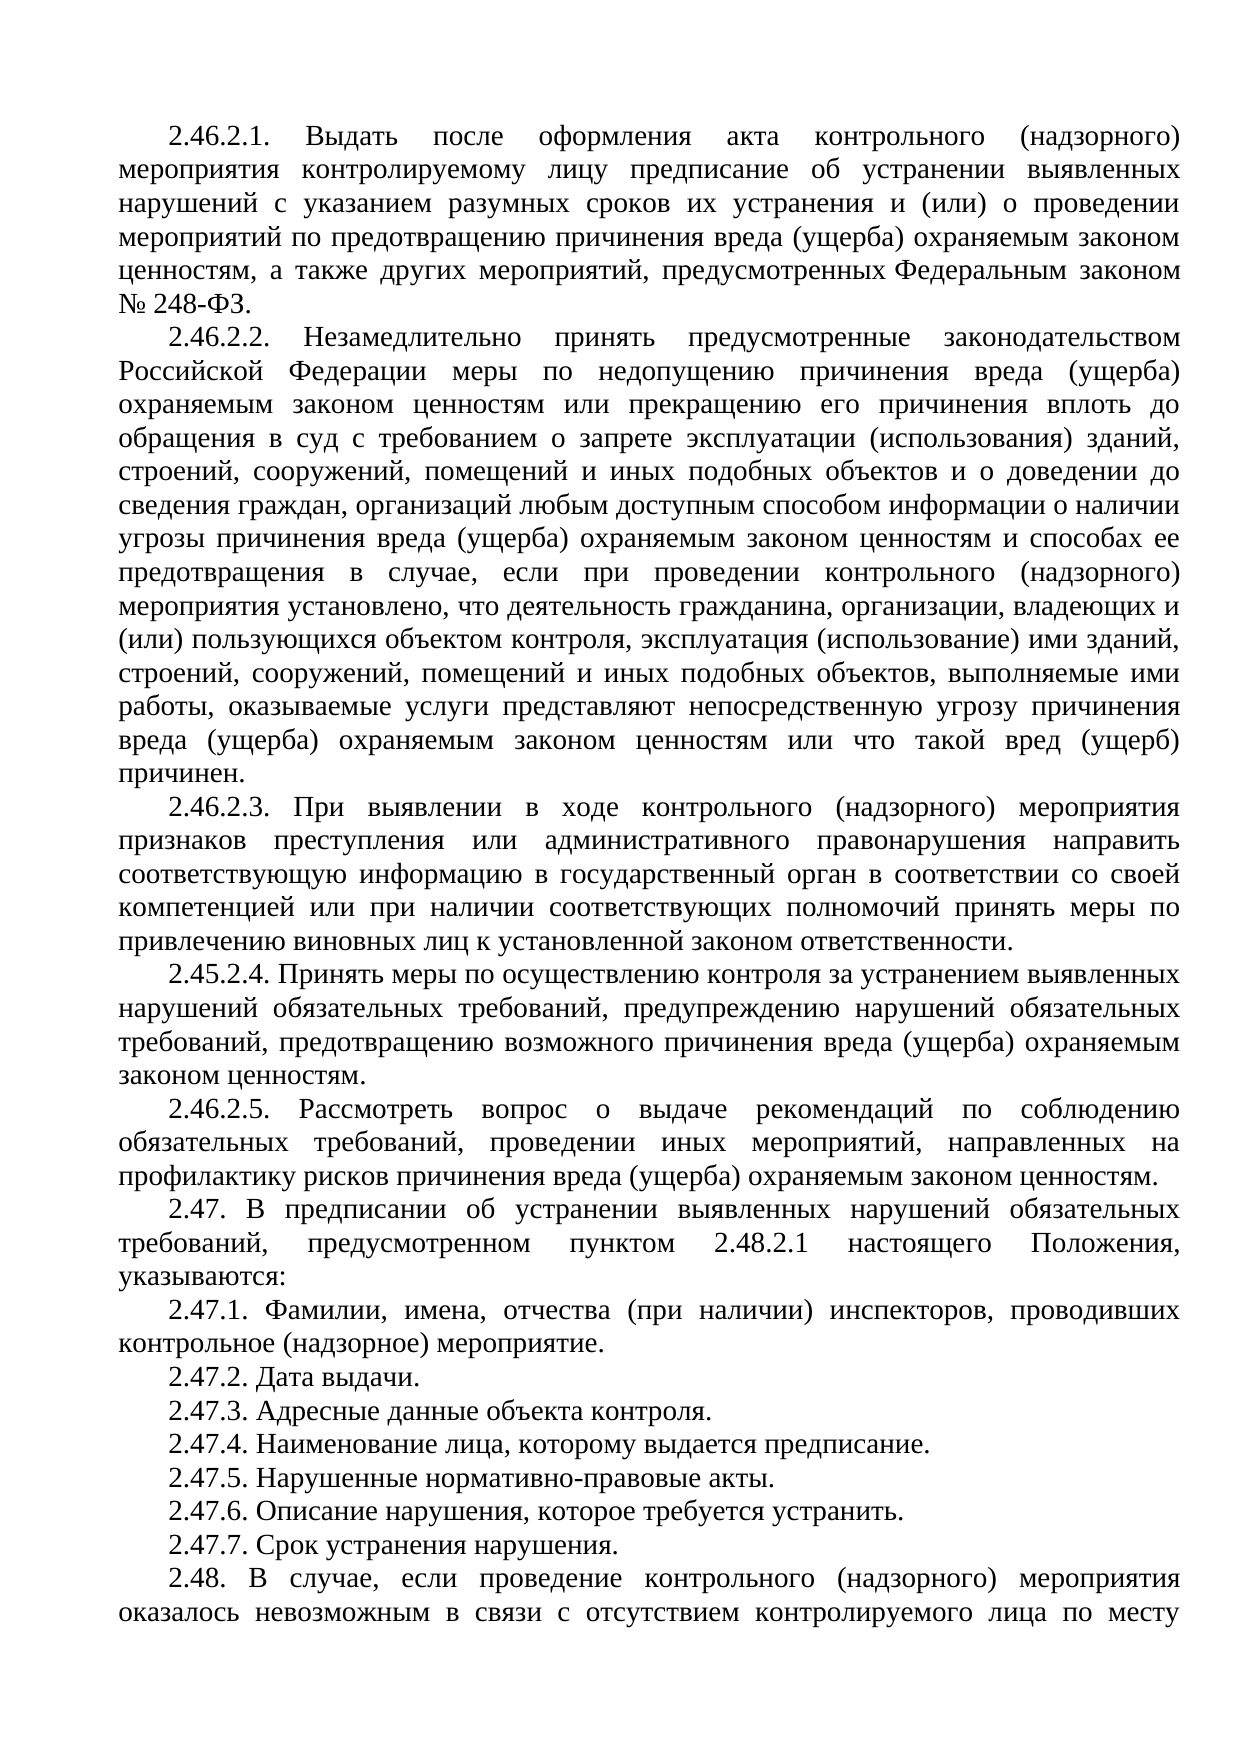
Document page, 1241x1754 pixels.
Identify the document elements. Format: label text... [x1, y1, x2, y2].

text 2.46.2.2. Незамедлительно принять предусмотренные законодательством Российской Федерации меры по недопущению причинения вреда (ущерба) охраняемым законом ценностям или прекращению его причинения вплоть до обращения в суд с требованием о запрете эксплуатации (использования) зданий, строений, сооружений, помещений и иных подобных объектов и о доведении до сведения граждан, организаций любым доступным способом информации о наличии угрозы причинения вреда (ущерба) охраняемым законом ценностям и способах ее предотвращения в случае, если при проведении контрольного (надзорного) мероприятия установлено, что деятельность гражданина, организации, владеющих и (или) пользующихся объектом контроля, эксплуатация (использование) ими зданий, строений, сооружений, помещений и иных подобных объектов, выполняемые ими работы, оказываемые услуги представляют непосредственную угрозу причинения вреда (ущерба) охраняемым законом ценностям или что такой вред (ущерб) причинен. [118, 319, 1181, 789]
text 2.47.6. Описание нарушения, которое требуется устранить. [118, 1493, 1181, 1527]
text 2.47. В предписании об устранении выявленных нарушений обязательных требований, предусмотренном пунктом 2.48.2.1 настоящего Положения, указываются: [118, 1191, 1181, 1292]
text 2.46.2.5. Рассмотреть вопрос о выдаче рекомендаций по соблюдению обязательных требований, проведении иных мероприятий, направленных на профилактику рисков причинения вреда (ущерба) охраняемым законом ценностям. [118, 1091, 1181, 1191]
text 2.47.1. Фамилии, имена, отчества (при наличии) инспекторов, проводивших контрольное (надзорное) мероприятие. [118, 1292, 1181, 1359]
text 2.45.2.4. Принять меры по осуществлению контроля за устранением выявленных нарушений обязательных требований, предупреждению нарушений обязательных требований, предотвращению возможного причинения вреда (ущерба) охраняемым законом ценностям. [118, 957, 1181, 1091]
text 2.47.3. Адресные данные объекта контроля. [118, 1393, 1181, 1426]
text 2.46.2.1. Выдать после оформления акта контрольного (надзорного) мероприятия контролируемому лицу предписание об устранении выявленных нарушений с указанием разумных сроков их устранения и (или) о проведении мероприятий по предотвращению причинения вреда (ущерба) охраняемым законом ценностям, а также других мероприятий, предусмотренных Федеральным законом № 248-ФЗ. [118, 118, 1181, 319]
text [118, 1560, 1181, 1627]
text 2.47.5. Нарушенные нормативно-правовые акты. [118, 1460, 1181, 1493]
text 2.47.4. Наименование лица, которому выдается предписание. [118, 1426, 1181, 1460]
text 2.47.2. Дата выдачи. [118, 1359, 1181, 1393]
text 2.47.7. Срок устранения нарушения. [118, 1527, 1181, 1560]
text 2.46.2.3. При выявлении в ходе контрольного (надзорного) мероприятия признаков преступления или административного правонарушения направить соответствующую информацию в государственный орган в соответствии со своей компетенцией или при наличии соответствующих полномочий принять меры по привлечению виновных лиц к установленной законом ответственности. [118, 789, 1181, 957]
